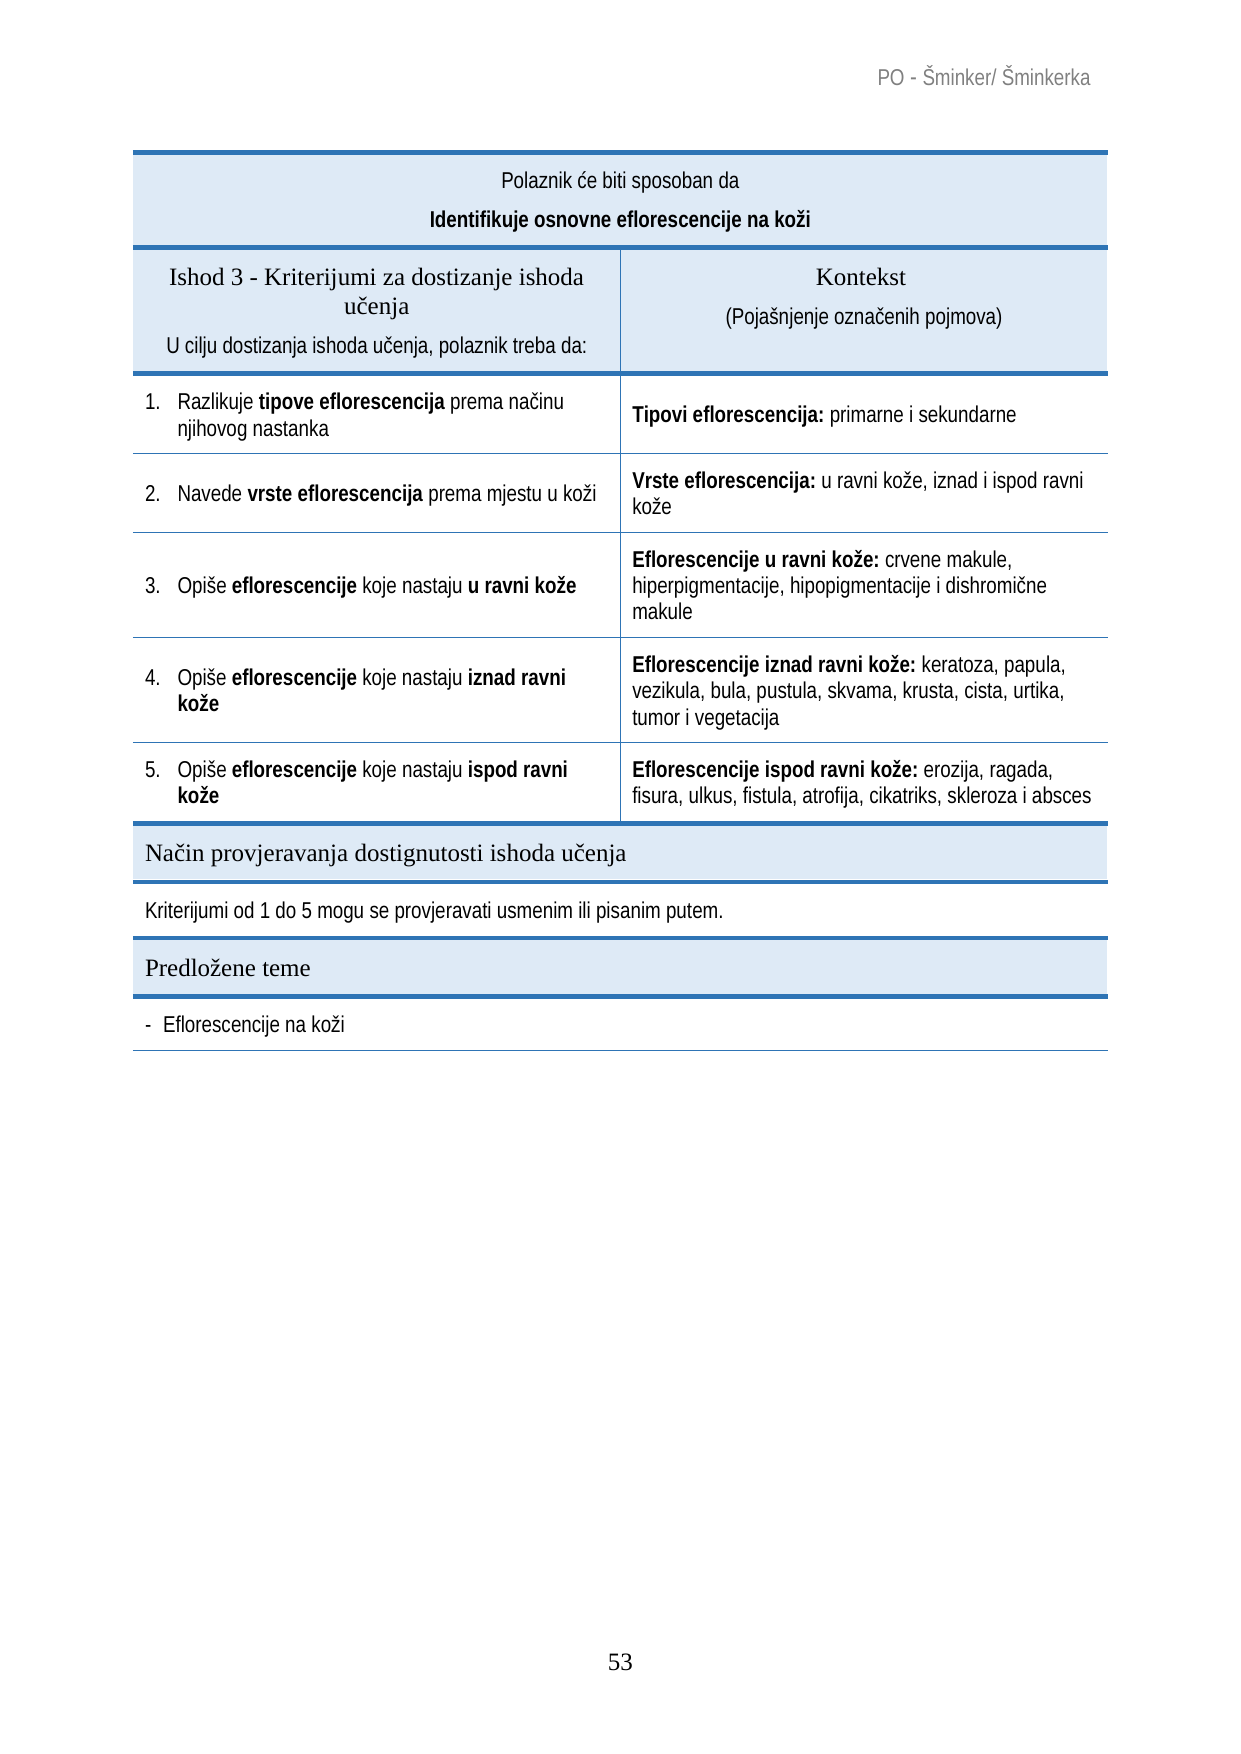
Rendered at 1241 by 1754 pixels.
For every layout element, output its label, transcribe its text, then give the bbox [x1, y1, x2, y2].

table_cell Opiše eflorescencije koje nastaju ispod ravni kože [133, 743, 620, 821]
table_cell [621, 250, 1107, 371]
table_cell Razlikuje tipove eflorescencija prema načinu njihovog nastanka [133, 376, 620, 453]
table_cell Navede vrste eflorescencija prema mjestu u koži [133, 454, 620, 532]
table_cell Kriterijumi od 1 do 5 mogu se provjeravati usmenim ili pisanim putem. [133, 884, 1107, 936]
table_cell Opiše eflorescencije koje nastaju iznad ravni kože [133, 638, 620, 742]
table_cell Eflorescencije u ravni kože: crvene makule, hiperpigmentacije, hipopigmentacije i dishromične makule [621, 533, 1107, 637]
table_cell Opiše eflorescencije koje nastaju u ravni kože [133, 533, 620, 637]
table_header Identifikuje osnovne eflorescencije na koži [133, 155, 1107, 245]
table_cell Eflorescencije iznad ravni kože: keratoza, papula, vezikula, bula, pustula, skvama, krusta, cista, urtika, tumor i vegetacija [621, 638, 1107, 742]
table_cell Tipovi eflorescencija: primarne i sekundarne [621, 376, 1107, 453]
table_cell [133, 940, 1107, 994]
table_cell Eflorescencije ispod ravni kože: erozija, ragada, fisura, ulkus, fistula, atrofija, cikatriks, skleroza i absces [621, 743, 1107, 821]
table_cell [133, 826, 1107, 879]
table_cell Vrste eflorescencija: u ravni kože, iznad i ispod ravni kože [621, 454, 1107, 532]
table_cell Eflorescencije na koži [133, 999, 1107, 1050]
table_cell [133, 250, 620, 371]
